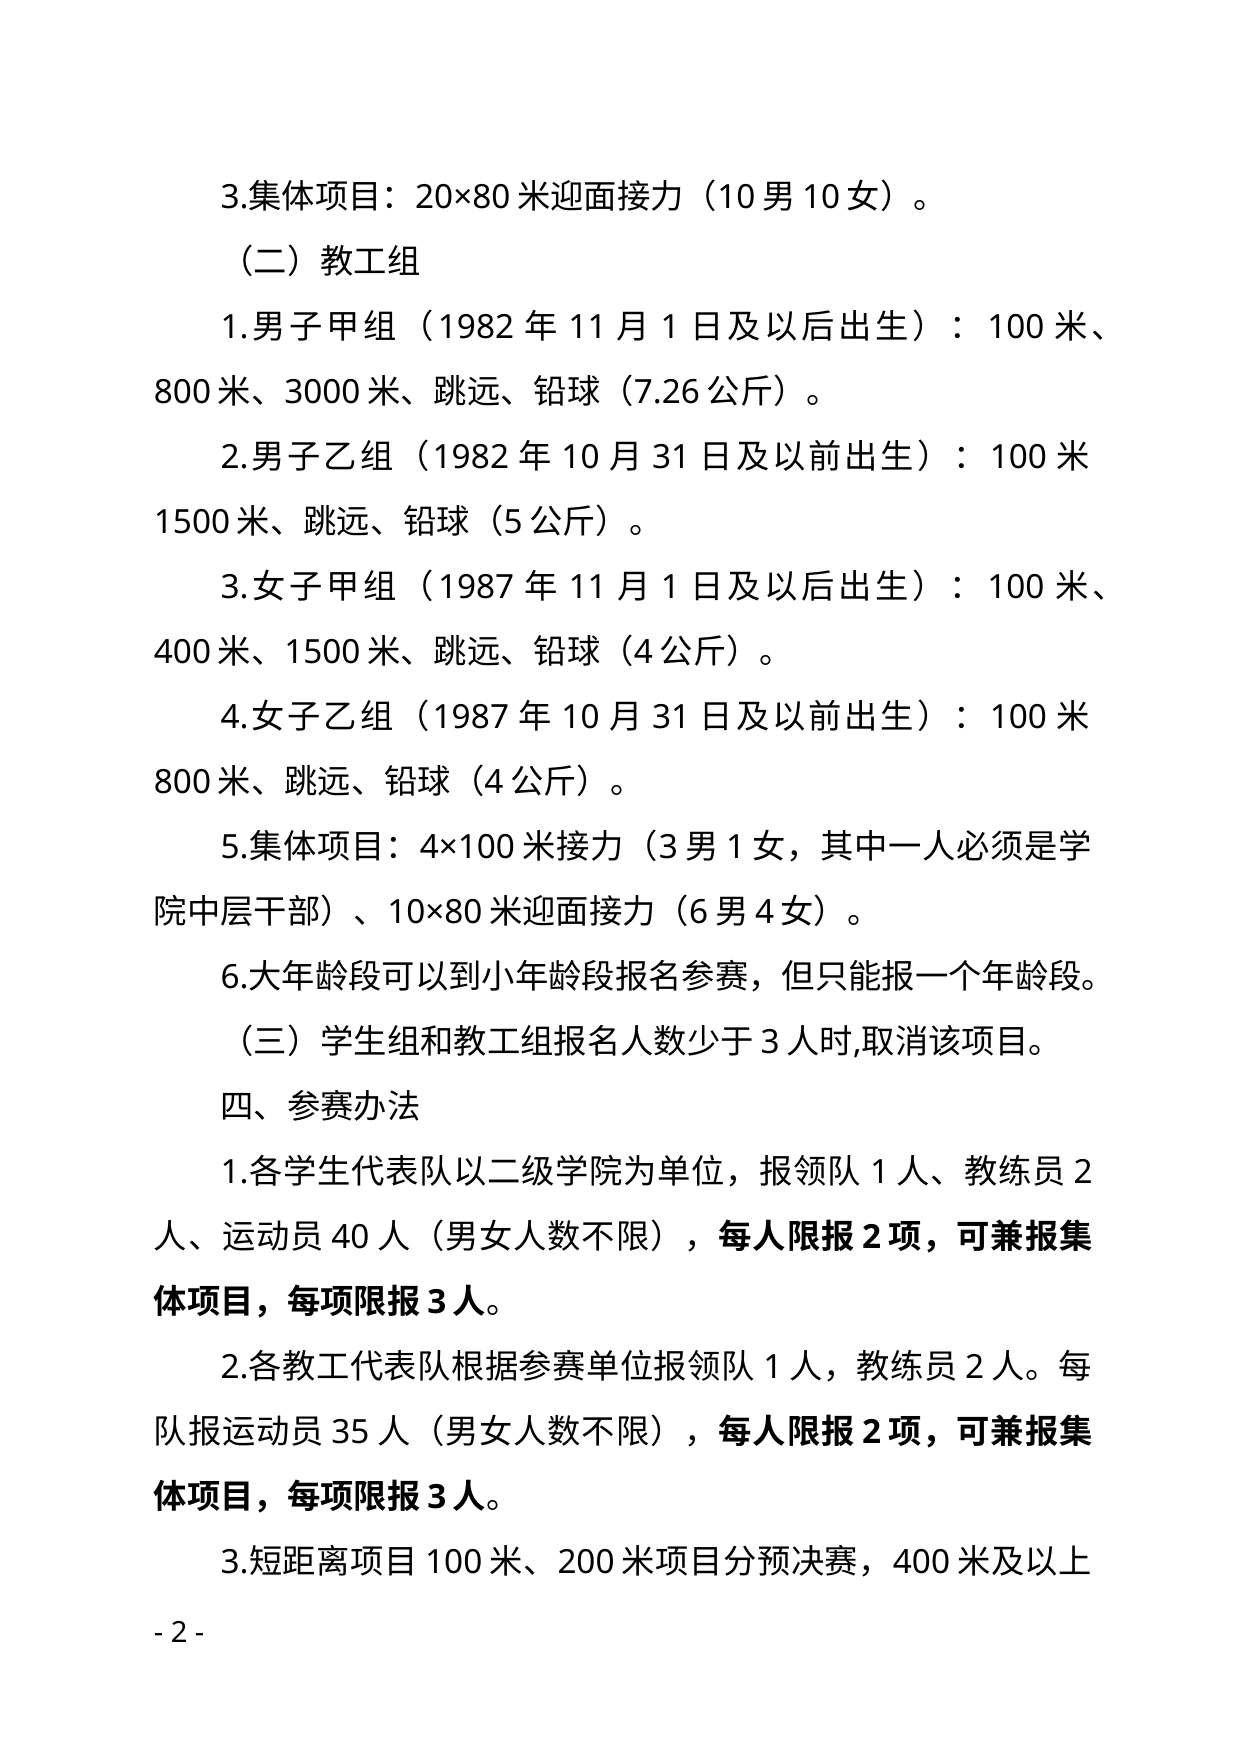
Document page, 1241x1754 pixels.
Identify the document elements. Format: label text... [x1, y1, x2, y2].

text 1.男子甲组（1982年11月1日及以后出生）：100米、800米、3000米、跳远、铅球（7.26公斤）。 [154, 292, 1092, 422]
text 四、参赛办法 [154, 1072, 1092, 1137]
text 4.女子乙组（1987年10月31日及以前出生）：100米、800米、跳远、铅球（4公斤）。 [154, 682, 1092, 812]
text 2.男子乙组（1982年10月31日及以前出生）：100米、1500米、跳远、铅球（5公斤）。 [154, 422, 1092, 552]
text 3.女子甲组（1987年11月1日及以后出生）：100米、400米、1500米、跳远、铅球（4公斤）。 [154, 552, 1092, 682]
text 1.各学生代表队以二级学院为单位，报领队1人、教练员2人、运动员40人（男女人数不限），每人限报2项，可兼报集体项目，每项限报3人。 [154, 1137, 1092, 1332]
text （三）学生组和教工组报名人数少于3人时,取消该项目。 [154, 1007, 1092, 1072]
text 6.大年龄段可以到小年龄段报名参赛，但只能报一个年龄段。 [154, 942, 1092, 1007]
text 3.集体项目：20×80米迎面接力（10男10女）。 [154, 162, 1092, 227]
text 5.集体项目：4×100米接力（3男1女，其中一人必须是学院中层干部）、10×80米迎面接力（6男4女）。 [154, 812, 1092, 942]
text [154, 1527, 1092, 1592]
text 2.各教工代表队根据参赛单位报领队1人，教练员2人。每队报运动员35人（男女人数不限），每人限报2项，可兼报集体项目，每项限报3人。 [154, 1332, 1092, 1527]
text （二）教工组 [154, 227, 1092, 292]
